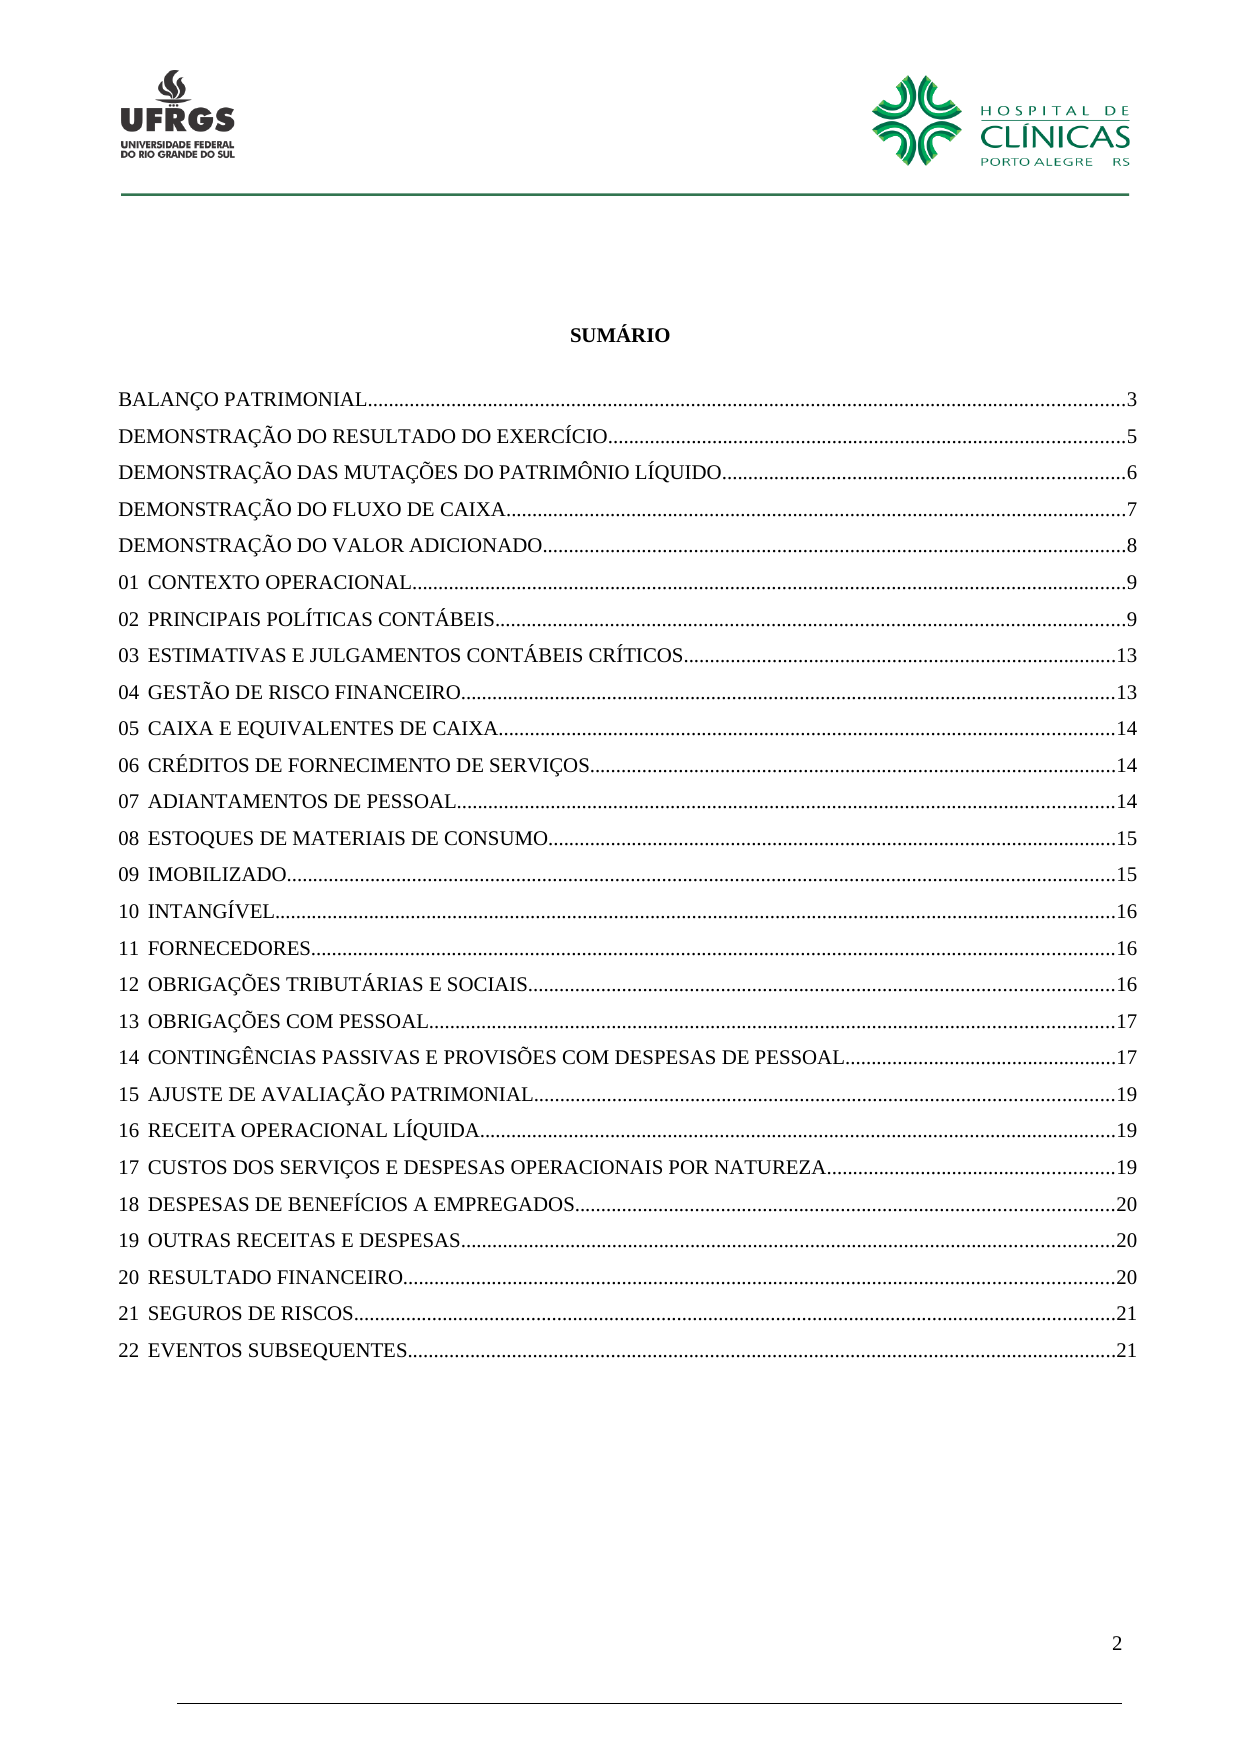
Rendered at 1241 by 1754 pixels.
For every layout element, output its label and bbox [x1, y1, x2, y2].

picture [121, 48, 1130, 196]
